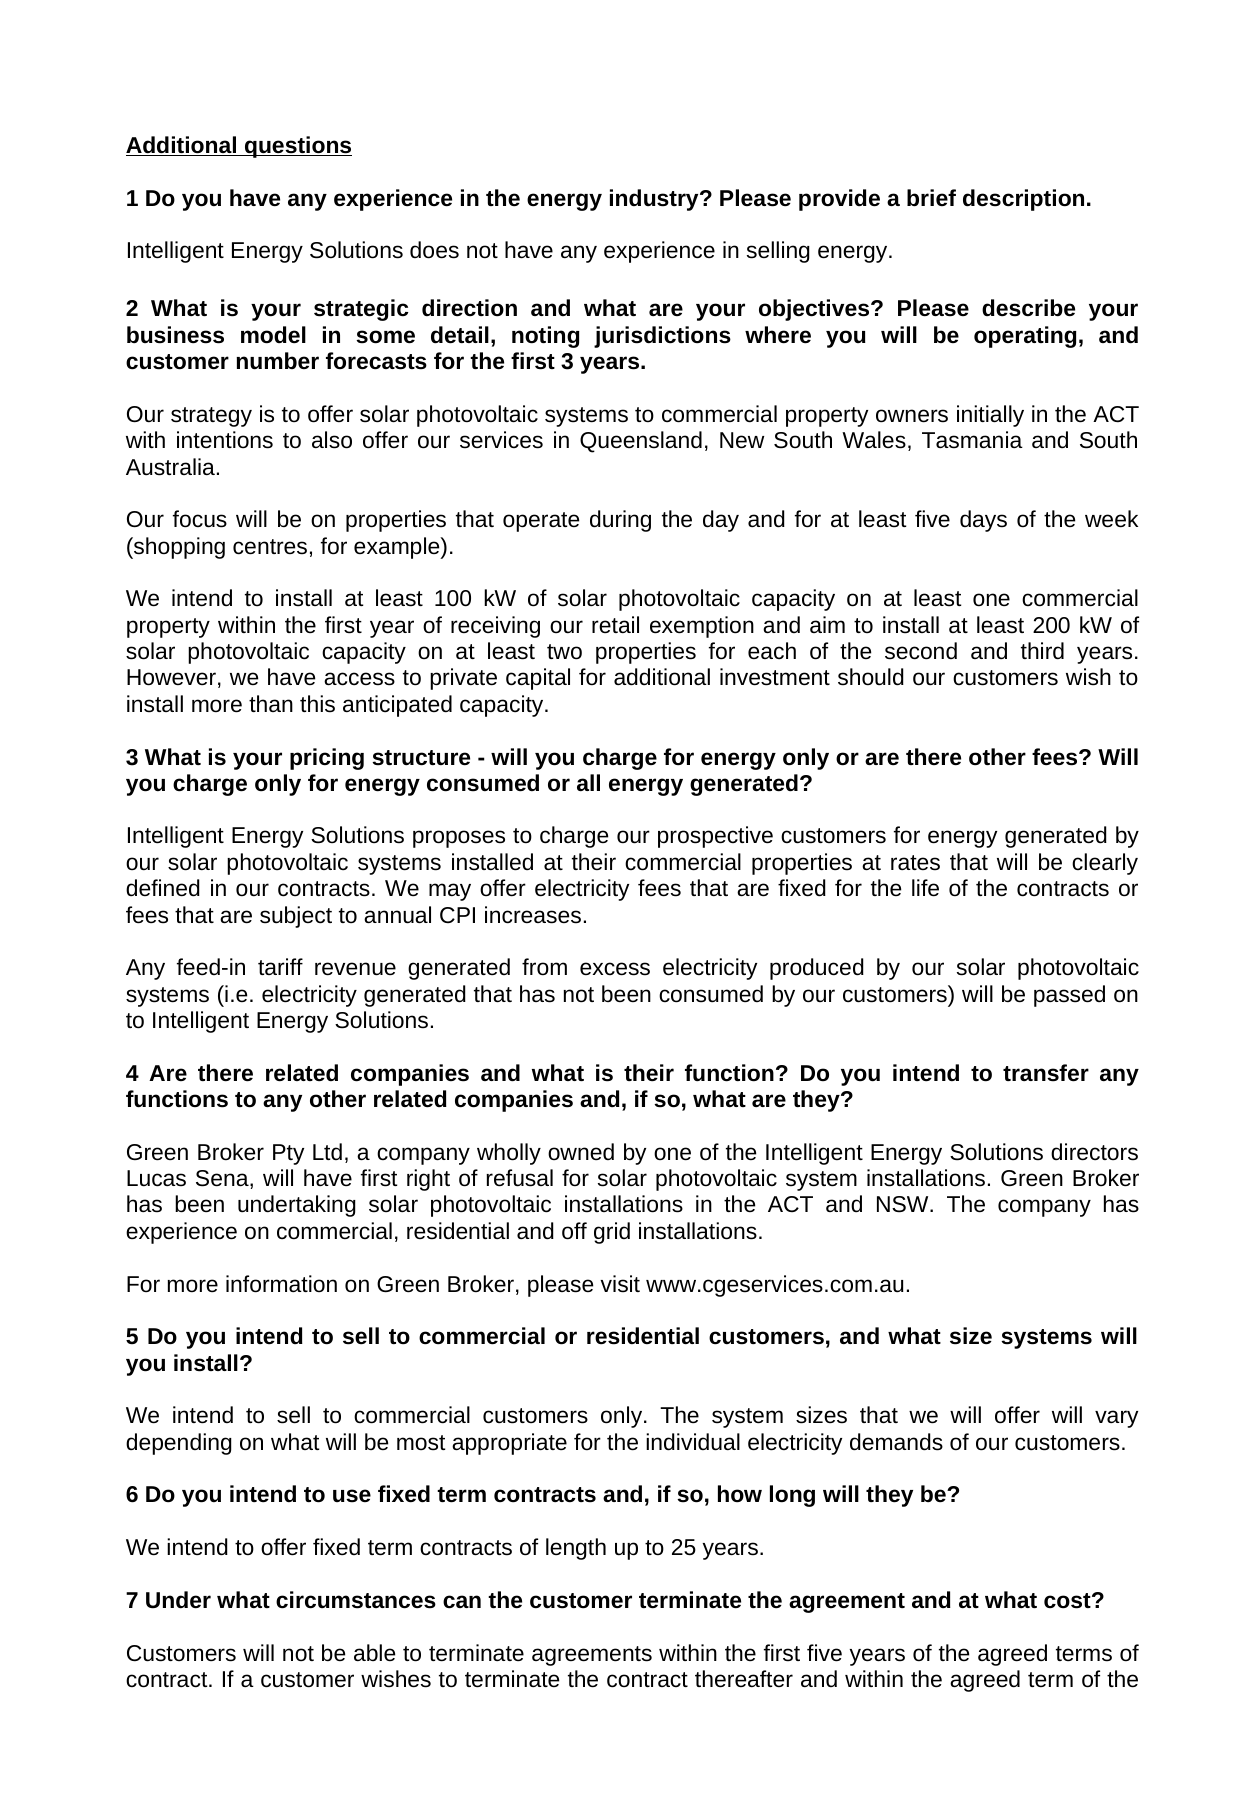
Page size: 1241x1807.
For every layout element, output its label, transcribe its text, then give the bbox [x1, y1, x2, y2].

text 1 Do you have any experience in the energy industry? Please provide a brief description. [126, 184, 1140, 211]
text 6 Do you intend to use fixed term contracts and, if so, how long will they be? [126, 1481, 1140, 1508]
text For more information on Green Broker, please visit www.cgeservices.com.au. [126, 1271, 1140, 1297]
text Intelligent Energy Solutions does not have any experience in selling energy. [126, 237, 1140, 263]
text 5 Do you intend to sell to commercial or residential customers, and what size systems will you install? [126, 1323, 1140, 1376]
text We intend to install at least 100 kW of solar photovoltaic capacity on at least one commercial property within the first year of receiving our retail exemption and aim to install at least 200 kW of solar photovoltaic capacity on at least two properties for each of the second and third years. However, we have access to private capital for additional investment should our customers wish to install more than this anticipated capacity. [126, 585, 1140, 717]
text 3 What is your pricing structure - will you charge for energy only or are there other fees? Will you charge only for energy consumed or all energy generated? [126, 743, 1140, 796]
text Any feed-in tariff revenue generated from excess electricity produced by our solar photovoltaic systems (i.e. electricity generated that has not been consumed by our customers) will be passed on to Intelligent Energy Solutions. [126, 954, 1140, 1033]
text Additional questions [126, 132, 1140, 158]
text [126, 1639, 1140, 1692]
text We intend to sell to commercial customers only. The system sizes that we will offer will vary depending on what will be most appropriate for the individual electricity demands of our customers. [126, 1402, 1140, 1455]
text Our strategy is to offer solar photovoltaic systems to commercial property owners initially in the ACT with intentions to also offer our services in Queensland, New South Wales, Tasmania and South Australia. [126, 401, 1140, 480]
text 4 Are there related companies and what is their function? Do you intend to transfer any functions to any other related companies and, if so, what are they? [126, 1060, 1140, 1112]
text We intend to offer fixed term contracts of length up to 25 years. [126, 1534, 1140, 1560]
text 7 Under what circumstances can the customer terminate the agreement and at what cost? [126, 1587, 1140, 1613]
text Our focus will be on properties that operate during the day and for at least five days of the week (shopping centres, for example). [126, 506, 1140, 559]
text Intelligent Energy Solutions proposes to charge our prospective customers for energy generated by our solar photovoltaic systems installed at their commercial properties at rates that will be clearly defined in our contracts. We may offer electricity fees that are fixed for the life of the contracts or fees that are subject to annual CPI increases. [126, 822, 1140, 928]
text Green Broker Pty Ltd, a company wholly owned by one of the Intelligent Energy Solutions directors Lucas Sena, will have first right of refusal for solar photovoltaic system installations. Green Broker has been undertaking solar photovoltaic installations in the ACT and NSW. The company has experience on commercial, residential and off grid installations. [126, 1139, 1140, 1244]
text 2 What is your strategic direction and what are your objectives? Please describe your business model in some detail, noting jurisdictions where you will be operating, and customer number forecasts for the first 3 years. [126, 295, 1140, 374]
